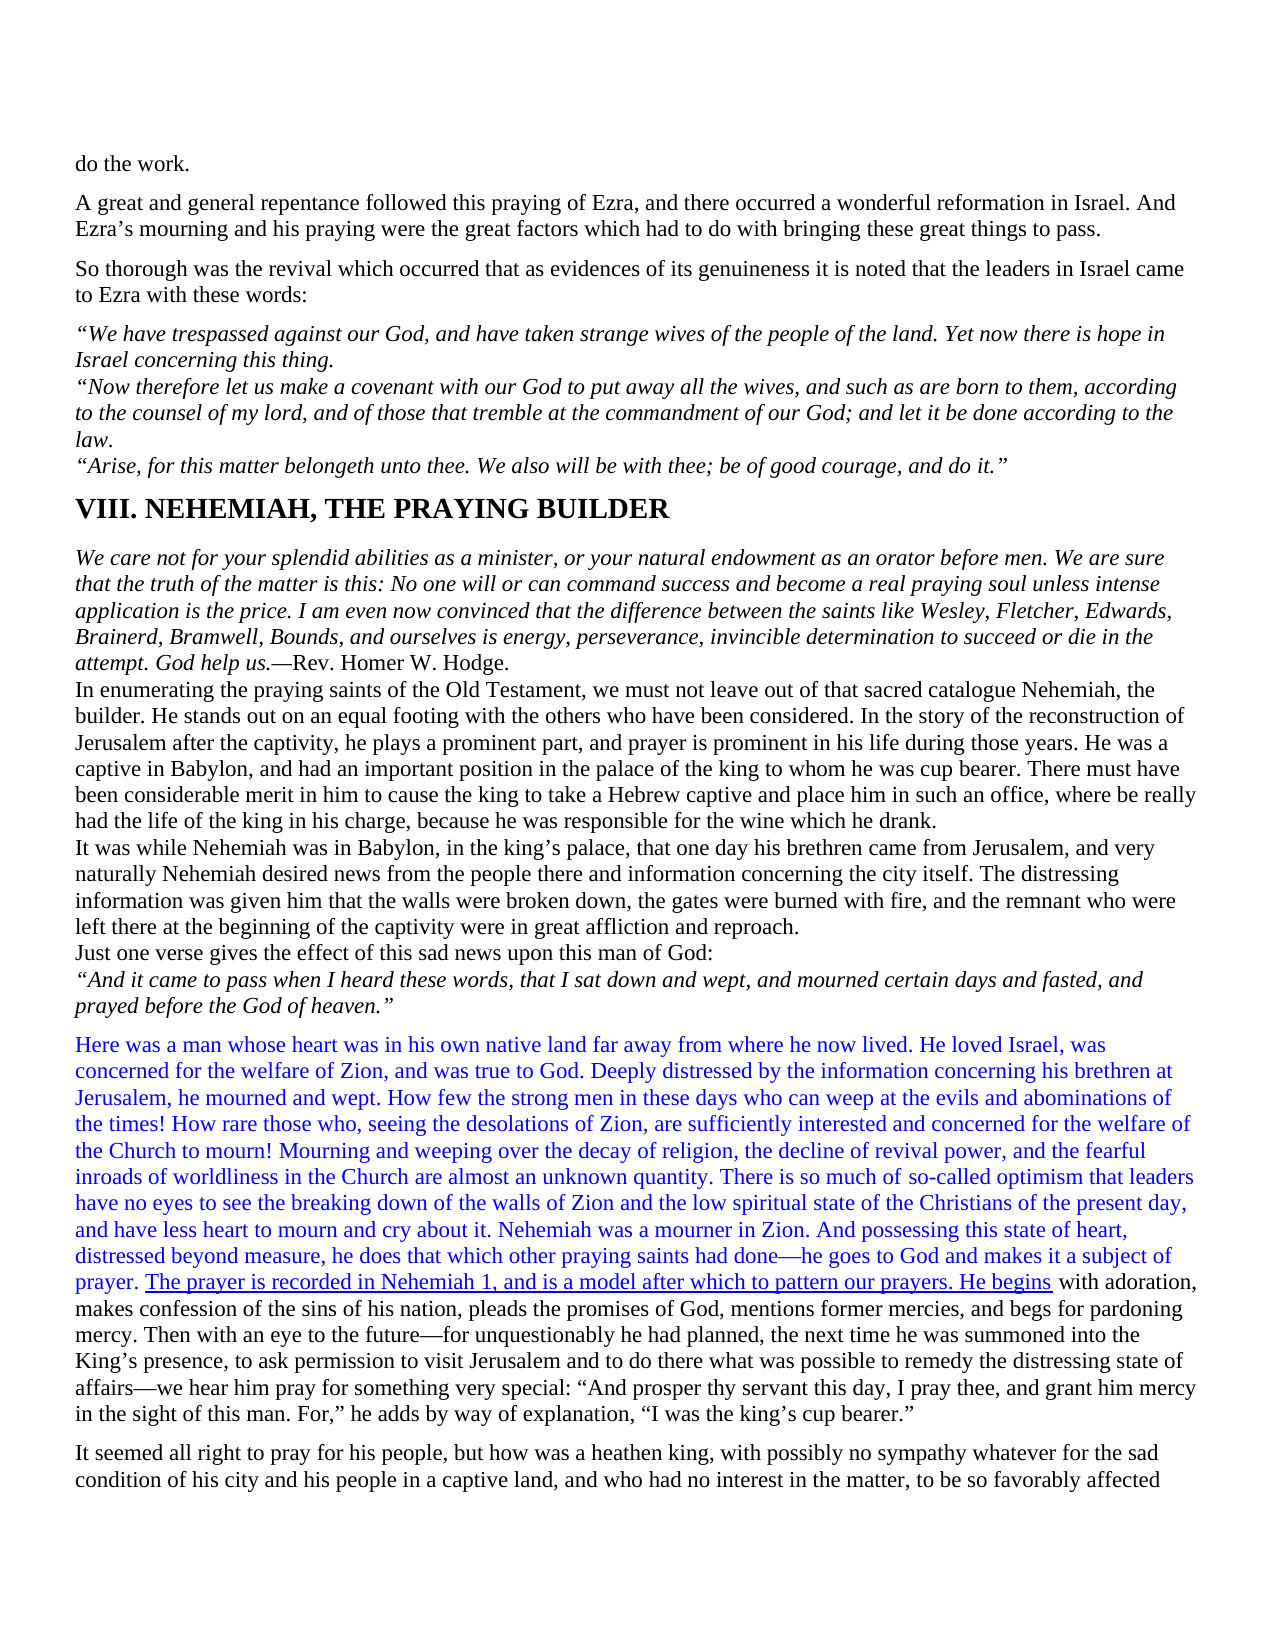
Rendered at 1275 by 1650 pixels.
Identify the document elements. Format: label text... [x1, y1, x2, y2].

text Here was a man whose heart was in his own native land far away from where he now lived. He loved Israel, was concerned for the welfare of Zion, and was true to God. Deeply distressed by the information concerning his brethren at Jerusalem, he mourned and wept. How few the strong men in these days who can weep at the evils and abominations of the times! How rare those who, seeing the desolations of Zion, are sufficiently interested and concerned for the welfare of the Church to mourn! Mourning and weeping over the decay of religion, the decline of revival power, and the fearful inroads of worldliness in the Church are almost an unknown quantity. There is so much of so-called optimism that leaders have no eyes to see the breaking down of the walls of Zion and the low spiritual state of the Christians of the present day, and have less heart to mourn and cry about it. Nehemiah was a mourner in Zion. And possessing this state of heart, distressed beyond measure, he does that which other praying saints had done—he goes to God and makes it a subject of prayer. The prayer is recorded in Nehemiah 1, and is a model after which to pattern our prayers. He begins with adoration, makes confession of the sins of his nation, pleads the promises of God, mentions former mercies, and begs for pardoning mercy. Then with an eye to the future—for unquestionably he had planned, the next time he was summoned into the King’s presence, to ask permission to visit Jerusalem and to do there what was possible to remedy the distressing state of affairs—we hear him pray for something very special: “And prosper thy servant this day, I pray thee, and grant him mercy in the sight of this man. For,” he adds by way of explanation, “I was the king’s cup bearer.” [75, 1031, 1200, 1427]
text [75, 1439, 1200, 1492]
text A great and general repentance followed this praying of Ezra, and there occurred a wonderful reformation in Israel. And Ezra’s mourning and his praying were the great factors which had to do with bringing these great things to pass. [75, 189, 1200, 242]
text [75, 150, 1200, 176]
text “We have trespassed against our God, and have taken strange wives of the people of the land. Yet now there is hope in Israel concerning this thing. “Now therefore let us make a covenant with our God to put away all the wives, and such as are born to them, according to the counsel of my lord, and of those that tremble at the commandment of our God; and let it be done according to the law. “Arise, for this matter belongeth unto thee. We also will be with thee; be of good courage, and do it.” [75, 320, 1200, 478]
text VIII. NEHEMIAH, THE PRAYING BUILDER [75, 491, 1200, 525]
text So thorough was the revival which occurred that as evidences of its genuineness it is noted that the leaders in Israel came to Ezra with these words: [75, 255, 1200, 307]
